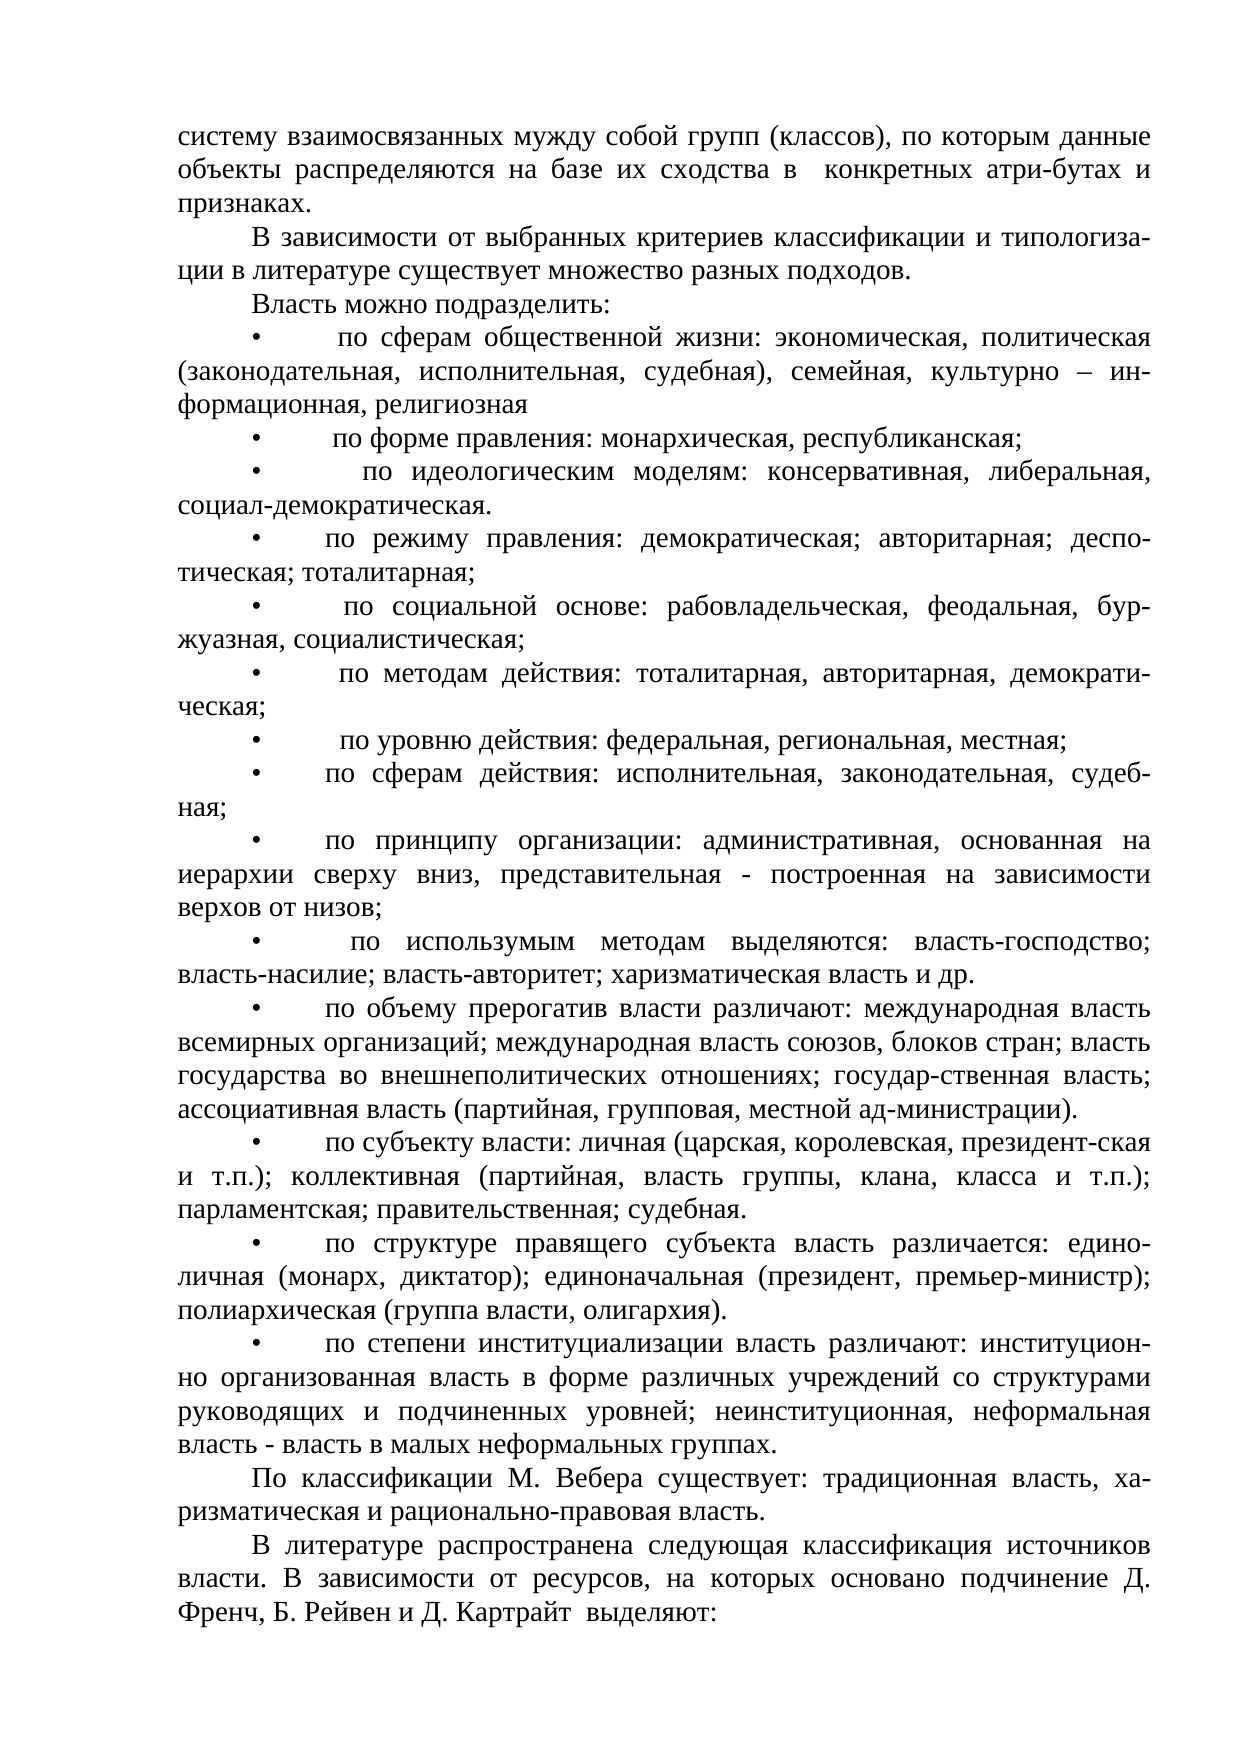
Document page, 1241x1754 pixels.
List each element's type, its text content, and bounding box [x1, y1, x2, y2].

text • по сферам действия: исполнительная, законодательная, судеб-ная; [177, 755, 1152, 822]
text В зависимости от выбранных критериев классификации и типологиза-ции в литературе существует множество разных подходов. [177, 219, 1152, 286]
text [177, 118, 1152, 219]
text В литературе распространена следующая классификация источников власти. В зависимости от ресурсов, на которых основано подчинение Д. Френч, Б. Рейвен и Д. Картрайт выделяют: [177, 1527, 1152, 1627]
text • по форме правления: монархическая, республиканская; [177, 420, 1152, 453]
text • по субъекту власти: личная (царская, королевская, президент-ская и т.п.); коллективная (партийная, власть группы, клана, класса и т.п.); парламентская; правительственная; судебная. [177, 1124, 1152, 1225]
text По классификации М. Вебера существует: традиционная власть, ха-ризматическая и рационально-правовая власть. [177, 1460, 1152, 1527]
text • по идеологическим моделям: консервативная, либеральная, социал-демократическая. [177, 453, 1152, 521]
text • по уровню действия: федеральная, региональная, местная; [177, 722, 1152, 755]
text • по использумым методам выделяются: власть-господство; власть-насилие; власть-авторитет; харизматическая власть и др. [177, 923, 1152, 990]
text • по принципу организации: административная, основанная на иерархии сверху вниз, представительная - построенная на зависимости верхов от низов; [177, 822, 1152, 923]
text • по объему прерогатив власти различают: международная власть всемирных организаций; международная власть союзов, блоков стран; власть государства во внешнеполитических отношениях; государ-ственная власть; ассоциативная власть (партийная, групповая, местной ад-министрации). [177, 990, 1152, 1124]
text • по степени институциализации власть различают: институцион-но организованная власть в форме различных учреждений со структурами руководящих и подчиненных уровней; неинституционная, неформальная власть - власть в малых неформальных группах. [177, 1326, 1152, 1460]
text • по социальной основе: рабовладельческая, феодальная, бур-жуазная, социалистическая; [177, 588, 1152, 655]
text • по структуре правящего субъекта власть различается: едино-личная (монарх, диктатор); единоначальная (президент, премьер-министр); полиархическая (группа власти, олигархия). [177, 1225, 1152, 1326]
text • по режиму правления: демократическая; авторитарная; деспо-тическая; тоталитарная; [177, 521, 1152, 588]
text • по сферам общественной жизни: экономическая, политическая (законодательная, исполнительная, судебная), семейная, культурно – ин-формационная, религиозная [177, 319, 1152, 420]
text • по методам действия: тоталитарная, авторитарная, демократи-ческая; [177, 655, 1152, 722]
text Власть можно подразделить: [177, 286, 1152, 319]
